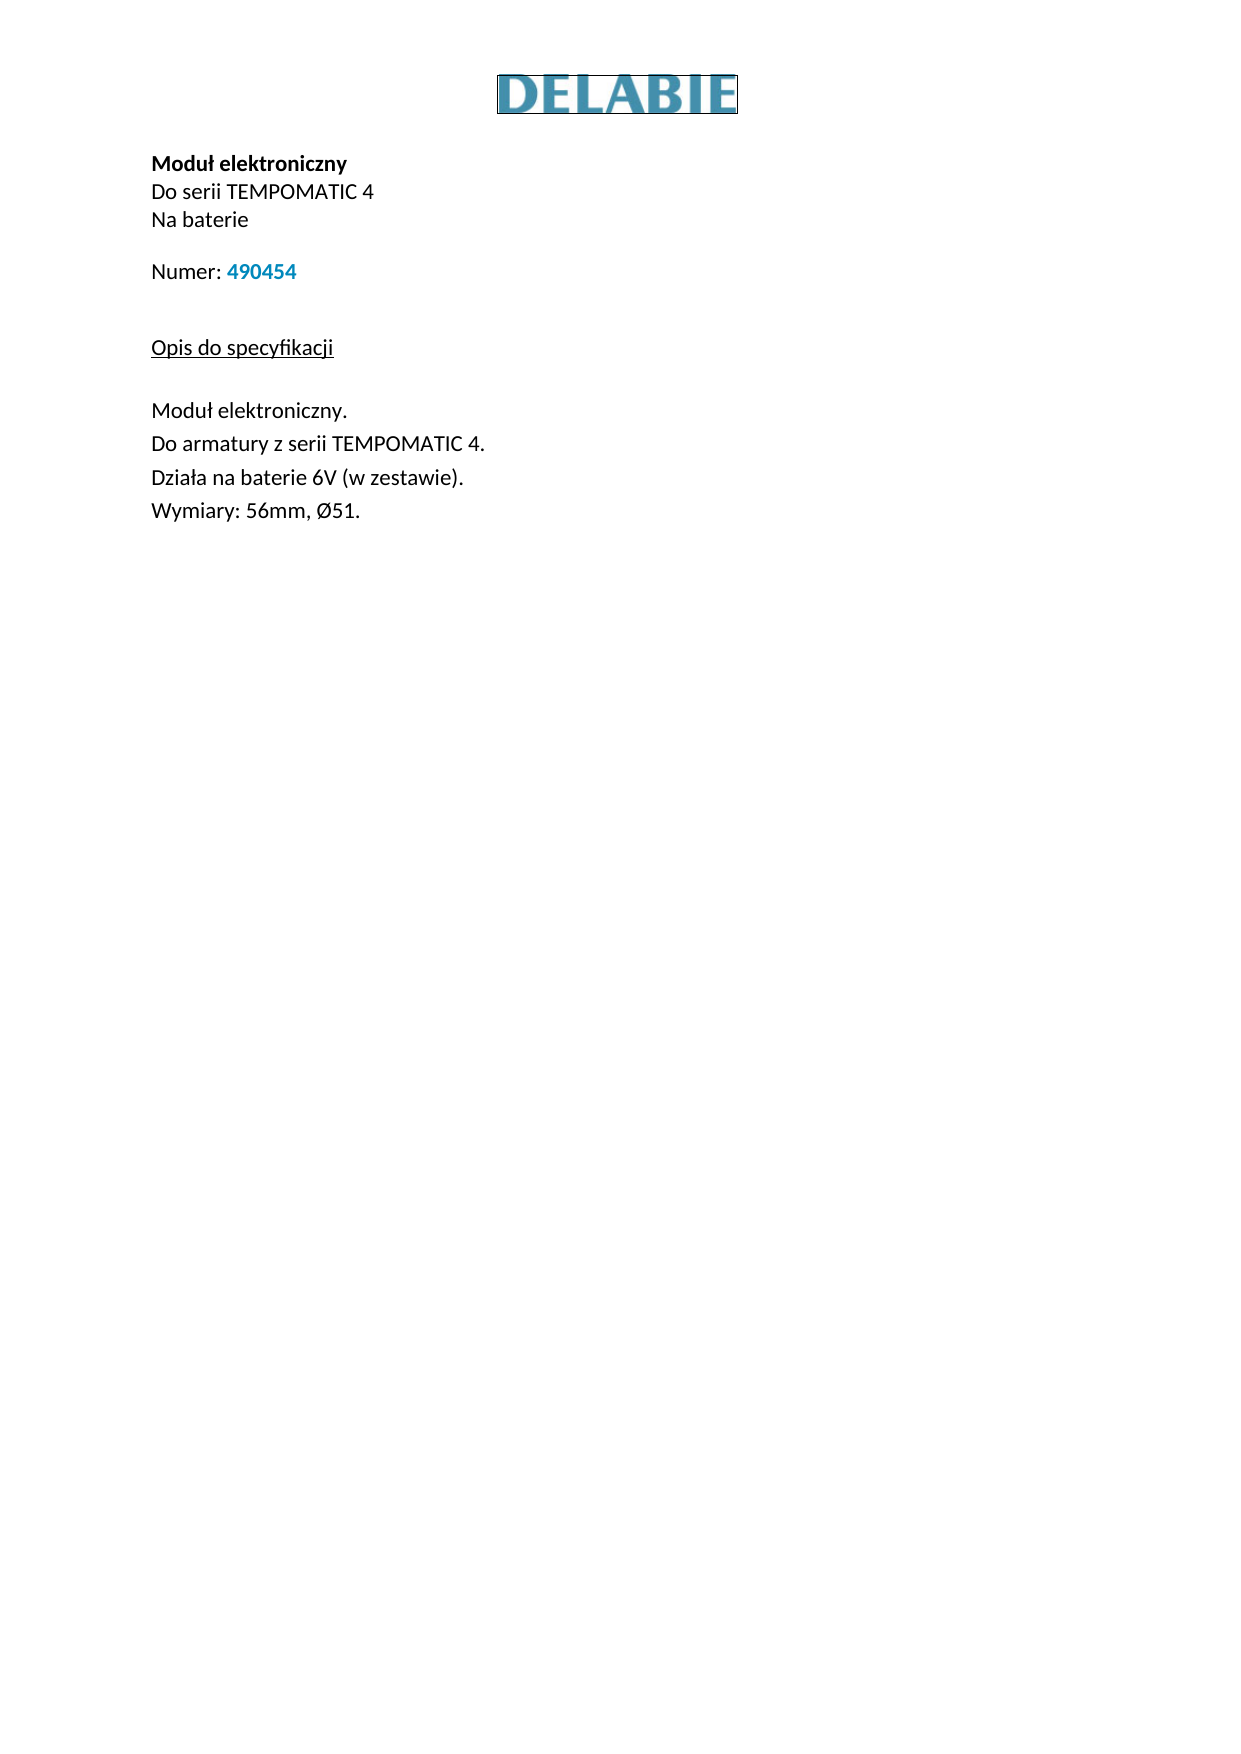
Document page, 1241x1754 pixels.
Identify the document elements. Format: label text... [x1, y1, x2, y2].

text Działa na baterie 6V (w zestawie). [151, 463, 1084, 491]
text Moduł elektroniczny [151, 149, 1084, 177]
picture [498, 76, 737, 113]
text Do serii TEMPOMATIC 4 [151, 177, 1084, 205]
text Wymiary: 56mm, Ø51. [151, 497, 1084, 525]
text Numer: 490454 [151, 257, 1084, 285]
text Opis do specyfikacji [151, 333, 1084, 361]
text Do armatury z serii TEMPOMATIC 4. [151, 429, 1084, 458]
text Na baterie [151, 205, 1084, 233]
text Moduł elektroniczny. [151, 396, 1084, 424]
